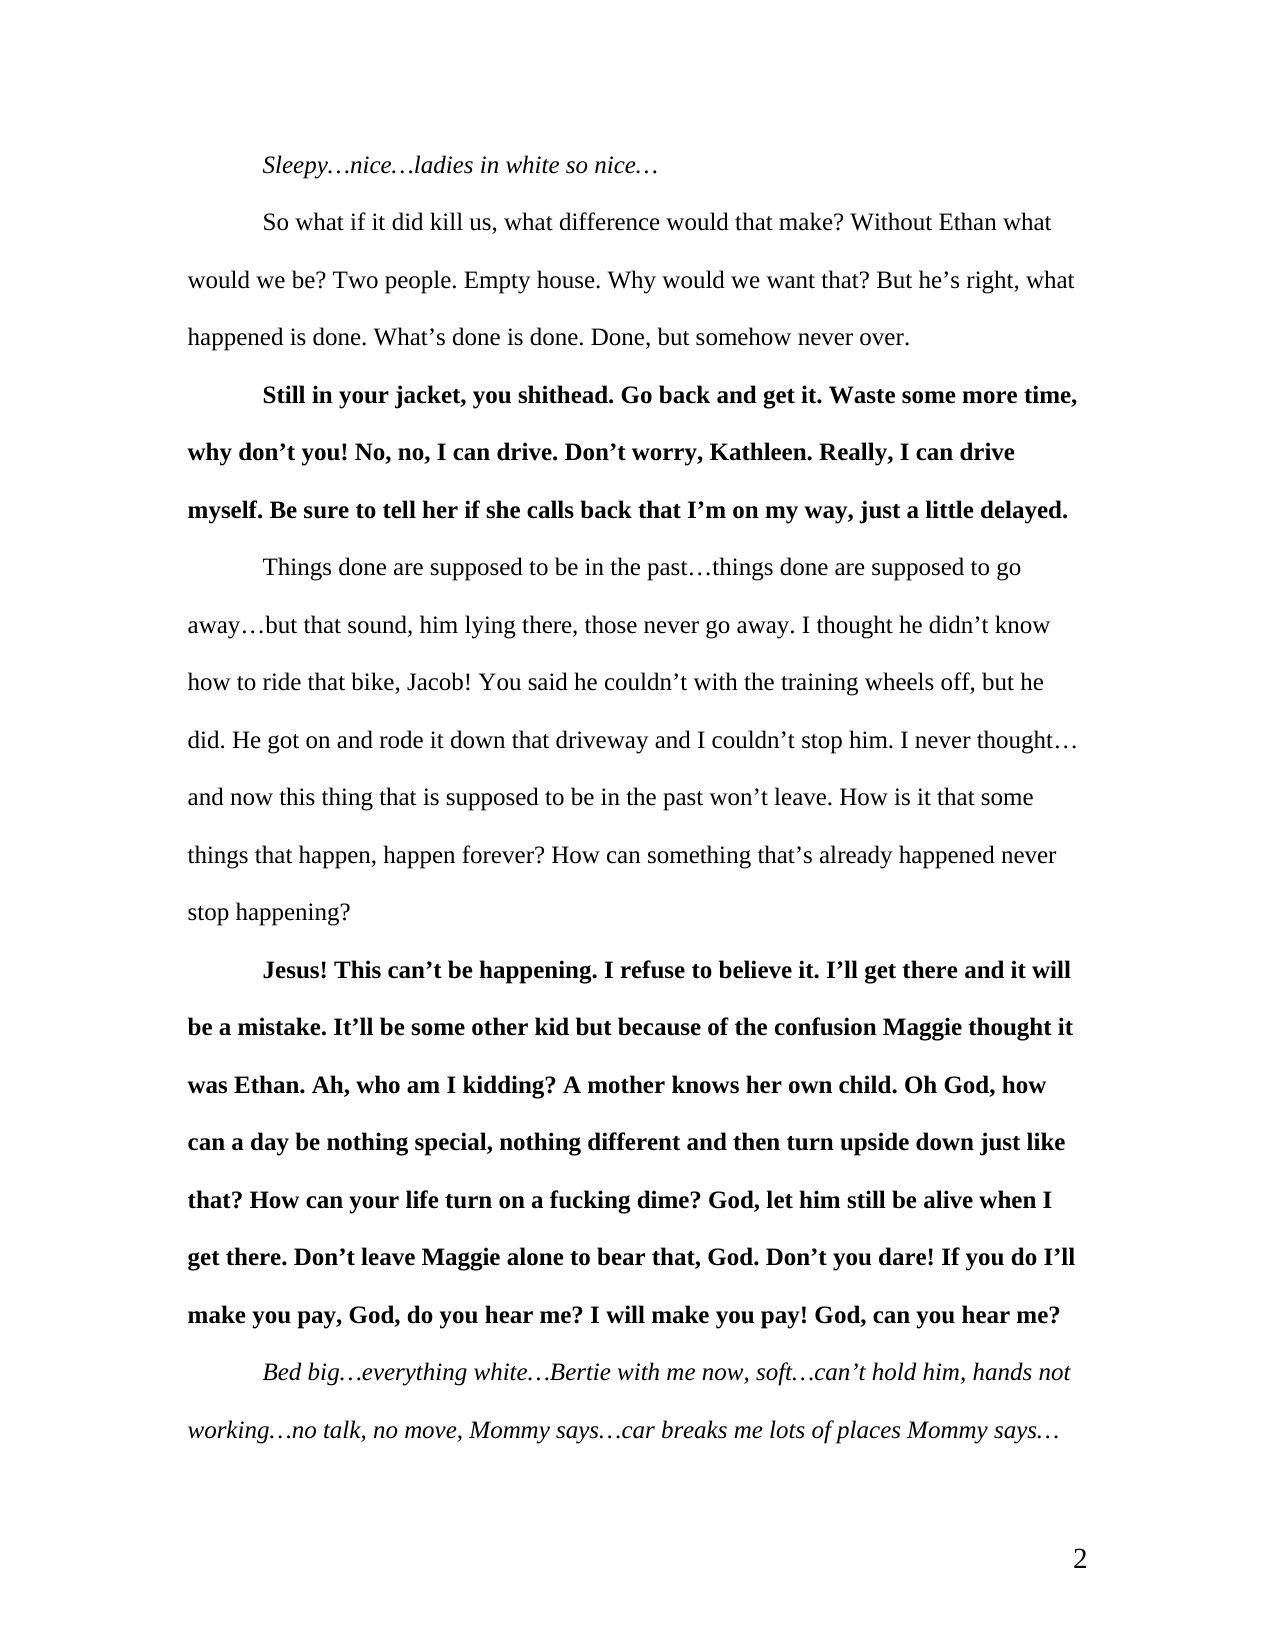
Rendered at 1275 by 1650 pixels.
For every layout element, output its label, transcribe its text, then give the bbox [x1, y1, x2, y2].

text So what if it did kill us, what difference would that make? Without Ethan what would we be? Two people. Empty house. Why would we want that? But he’s right, what happened is done. What’s done is done. Done, but somehow never over. [187, 207, 1087, 351]
text Bed big…everything white…Bertie with me now, soft…can’t hold him, hands not working…no talk, no move, Mommy says…car breaks me lots of places Mommy says… [187, 1357, 1087, 1444]
text Still in your jacket, you shithead. Go back and get it. Waste some more time, why don’t you! No, no, I can drive. Don’t worry, Kathleen. Really, I can drive myself. Be sure to tell her if she calls back that I’m on my way, just a little delayed. [187, 380, 1087, 524]
text Jesus! This can’t be happening. I refuse to believe it. I’ll get there and it will be a mistake. It’ll be some other kid but because of the confusion Maggie thought it was Ethan. Ah, who am I kidding? A mother knows her own child. Oh God, how can a day be nothing special, nothing different and then turn upside down just like that? How can your life turn on a fucking dime? God, let him still be alive when I get there. Don’t leave Maggie alone to bear that, God. Don’t you dare! If you do I’ll make you pay, God, do you hear me? I will make you pay! God, can you hear me? [187, 955, 1087, 1329]
text Sleepy…nice…ladies in white so nice… [187, 150, 1087, 179]
text Things done are supposed to be in the past…things done are supposed to go away…but that sound, him lying there, those never go away. I thought he didn’t know how to ride that bike, Jacob! You said he couldn’t with the training wheels off, but he did. He got on and rode it down that driveway and I couldn’t stop him. I never thought…and now this thing that is supposed to be in the past won’t leave. How is it that some things that happen, happen forever? How can something that’s already happened never stop happening? [187, 552, 1087, 926]
